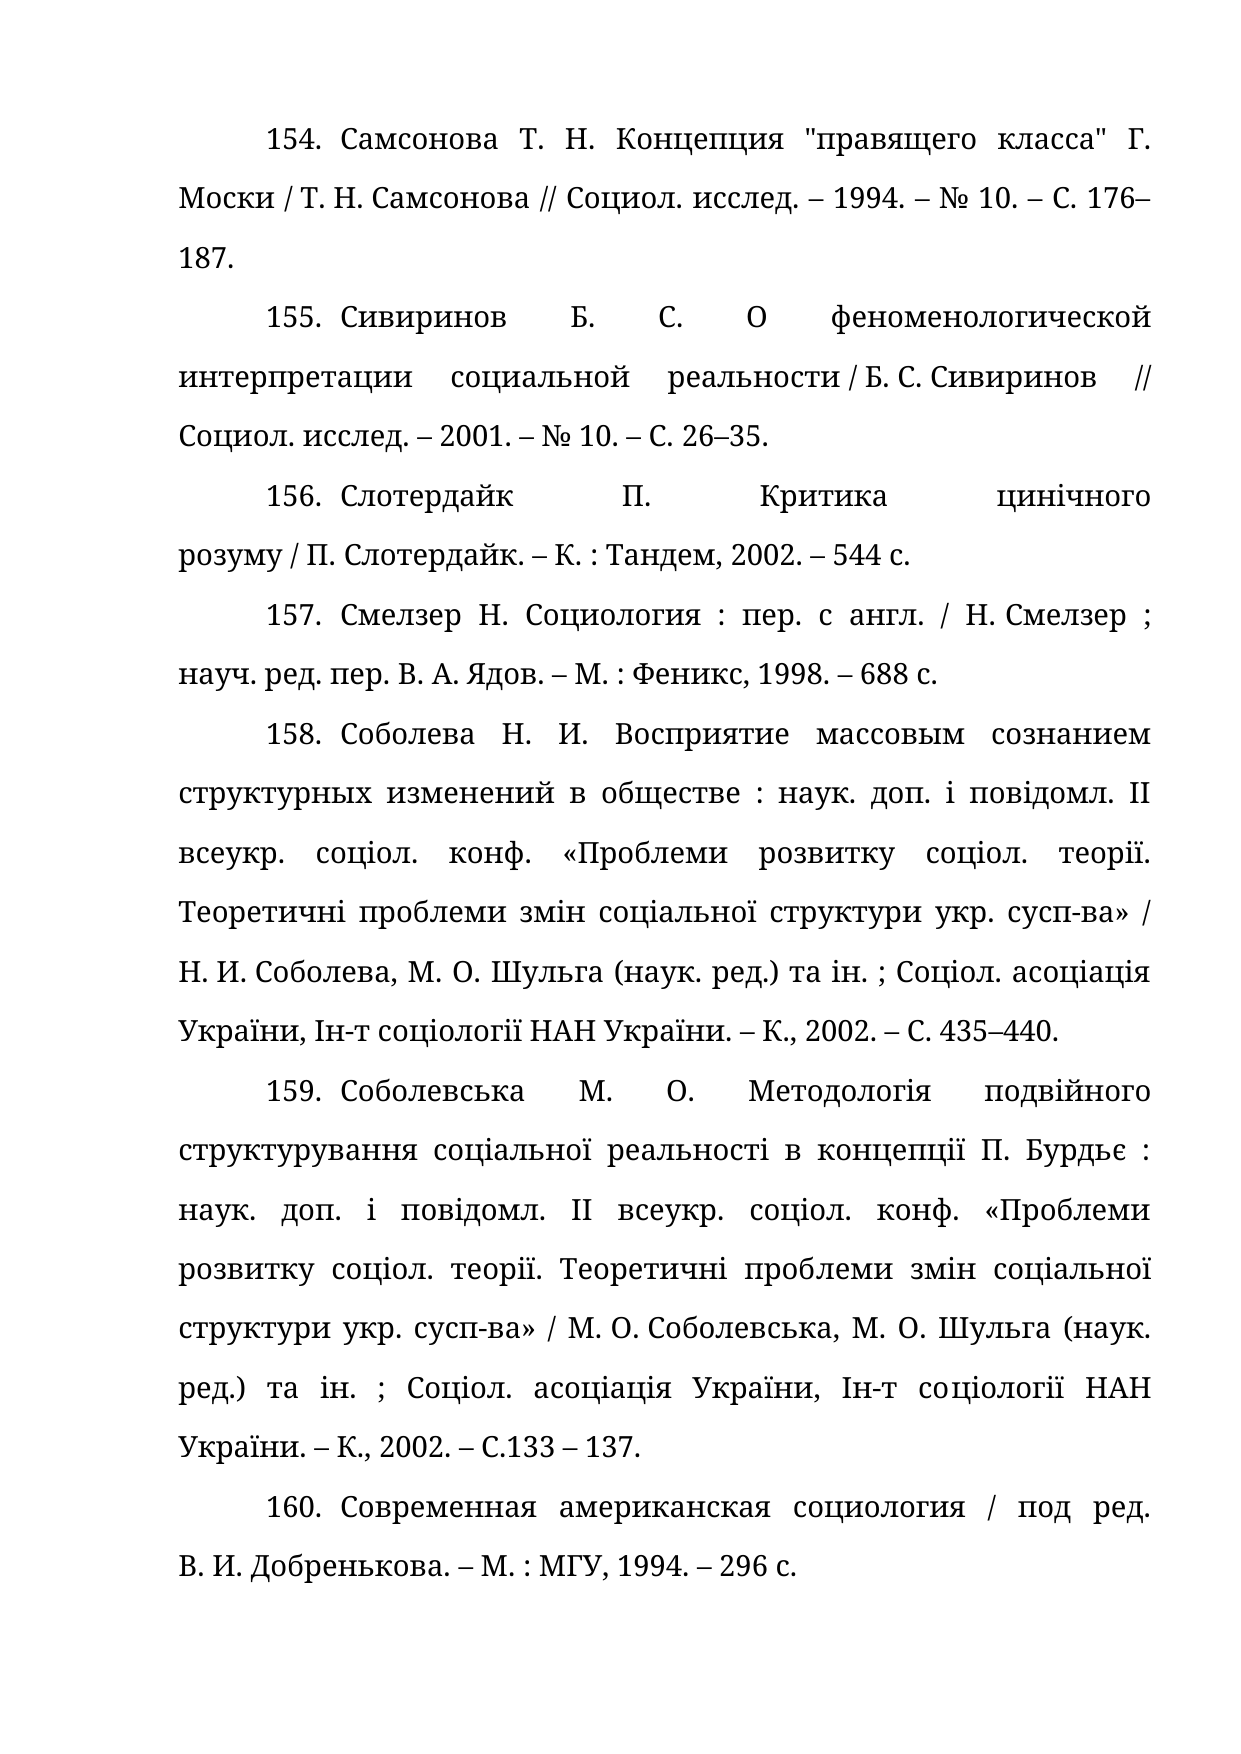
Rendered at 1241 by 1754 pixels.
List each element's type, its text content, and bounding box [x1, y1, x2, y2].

list Слотердайк П. Критика цинічного розуму / П. Слотердайк. – К. : Тандем, 2002. – 544 с. [178, 475, 1152, 574]
list Самсонова Т. Н. Концепция "правящего класса" Г. Моски / Т. Н. Самсонова // Социол. исслед. – 1994. – № 10. – С. 176–187. [178, 118, 1152, 277]
list Смелзер Н. Социология : пер. с англ. / Н. Смелзер ; науч. ред. пер. В. А. Ядов. – М. : Феникс, 1998. – 688 с. [178, 594, 1152, 693]
list Современная американская социология / под ред. В. И. Добренькова. – М. : МГУ, 1994. – 296 с. [178, 1486, 1152, 1585]
list Сивиринов Б. С. О феноменологической интерпретации социальной реальности / Б. С. Сивиринов // Социол. исслед. – 2001. – № 10. – С. 26–35. [178, 297, 1152, 455]
list Соболева Н. И. Восприятие массовым сознанием структурных изменений в обществе : наук. доп. і повідомл. II всеукр. соціол. конф. «Проблеми розвитку соціол. теорії. Теоретичні проблеми змін соціальної структури укр. сусп-ва» / Н. И. Соболева, М. О. Шульга (наук. ред.) та ін. ; Соціол. асоціація України, Ін-т соціології НАН України. – К., 2002. – С. 435–440. [178, 713, 1152, 1050]
list Соболевська М. О. Методологія подвійного структурування соціальної реальності в концепції П. Бурдьє : наук. доп. і повідомл. II всеукр. соціол. конф. «Проблеми розвитку соціол. теорії. Теоретичні проблеми змін соціальної структури укр. сусп-ва» / М. О. Соболевська, М. О. Шульга (наук. ред.) та ін. ; Соціол. асоціація України, Ін-т соціології НАН України. – К., 2002. – С.133 – 137. [178, 1070, 1152, 1466]
